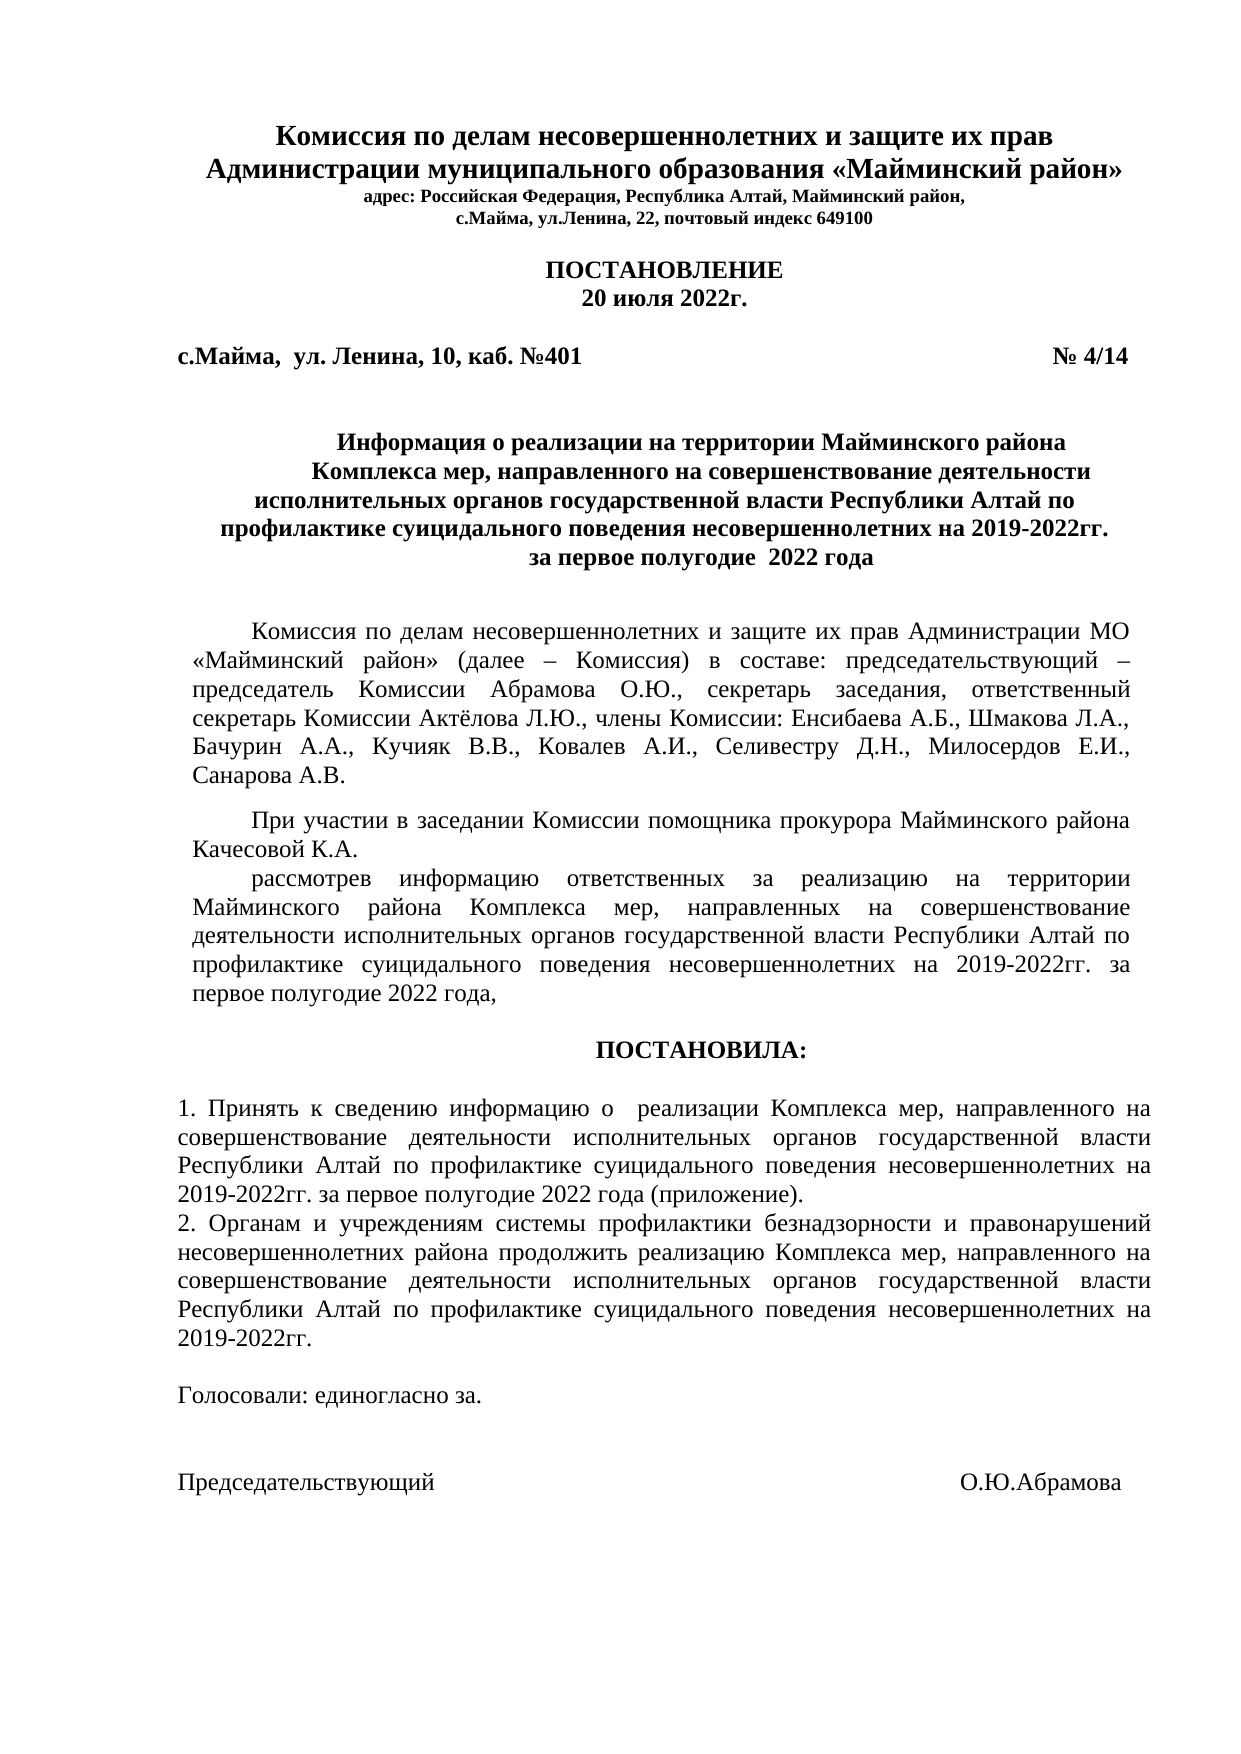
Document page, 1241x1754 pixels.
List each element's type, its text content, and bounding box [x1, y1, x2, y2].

text с.Майма, ул. Ленина, 10, каб. №401 № 4/14 [177, 341, 1152, 370]
text Комиссия по делам несовершеннолетних и защите их прав Администрации МО «Майминский район» (далее – Комиссия) в составе: председательствующий – председатель Комиссии Абрамова О.Ю., секретарь заседания, ответственный секретарь Комиссии Актёлова Л.Ю., члены Комиссии: Енсибаева А.Б., Шмакова Л.А., Бачурин А.А., Кучияк В.В., Ковалев А.И., Селивестру Д.Н., Милосердов Е.И., Санарова А.В. [192, 616, 1131, 789]
text Комиссия по делам несовершеннолетних и защите их прав [177, 118, 1152, 152]
text за первое полугодие 2022 года [177, 542, 1152, 571]
text с.Майма, ул.Ленина, 22, почтовый индекс 649100 [177, 207, 1152, 228]
text Голосовали: единогласно за. [177, 1381, 1152, 1409]
text Комплекса мер, направленного на совершенствование деятельности исполнительных органов государственной власти Республики Алтай по профилактике суицидального поведения несовершеннолетних на 2019-2022гг. [177, 456, 1152, 542]
text 20 июля 2022г. [177, 283, 1152, 312]
text рассмотрев информацию ответственных за реализацию на территории Майминского района Комплекса мер, направленных на совершенствование деятельности исполнительных органов государственной власти Республики Алтай по профилактике суицидального поведения несовершеннолетних на 2019-2022гг. за первое полугодие 2022 года, [192, 863, 1131, 1007]
list ПОСТАНОВИЛА: [177, 1036, 1152, 1064]
text адрес: Российская Федерация, Республика Алтай, Майминский район, [177, 185, 1152, 207]
text Информация о реализации на территории Майминского района [177, 427, 1152, 456]
text ПОСТАНОВЛЕНИЕ [177, 255, 1152, 283]
text При участии в заседании Комиссии помощника прокурора Майминского района Качесовой К.А. [192, 806, 1131, 863]
text 1. Принять к сведению информацию о реализации Комплекса мер, направленного на совершенствование деятельности исполнительных органов государственной власти Республики Алтай по профилактике суицидального поведения несовершеннолетних на 2019-2022гг. за первое полугодие 2022 года (приложение). [177, 1093, 1152, 1208]
text Администрации муниципального образования «Майминский район» [177, 152, 1152, 185]
text Председательствующий О.Ю.Абрамова [177, 1467, 1152, 1496]
text 2. Органам и учреждениям системы профилактики безнадзорности и правонарушений несовершеннолетних района продолжить реализацию Комплекса мер, направленного на совершенствование деятельности исполнительных органов государственной власти Республики Алтай по профилактике суицидального поведения несовершеннолетних на 2019-2022гг. [177, 1208, 1152, 1352]
